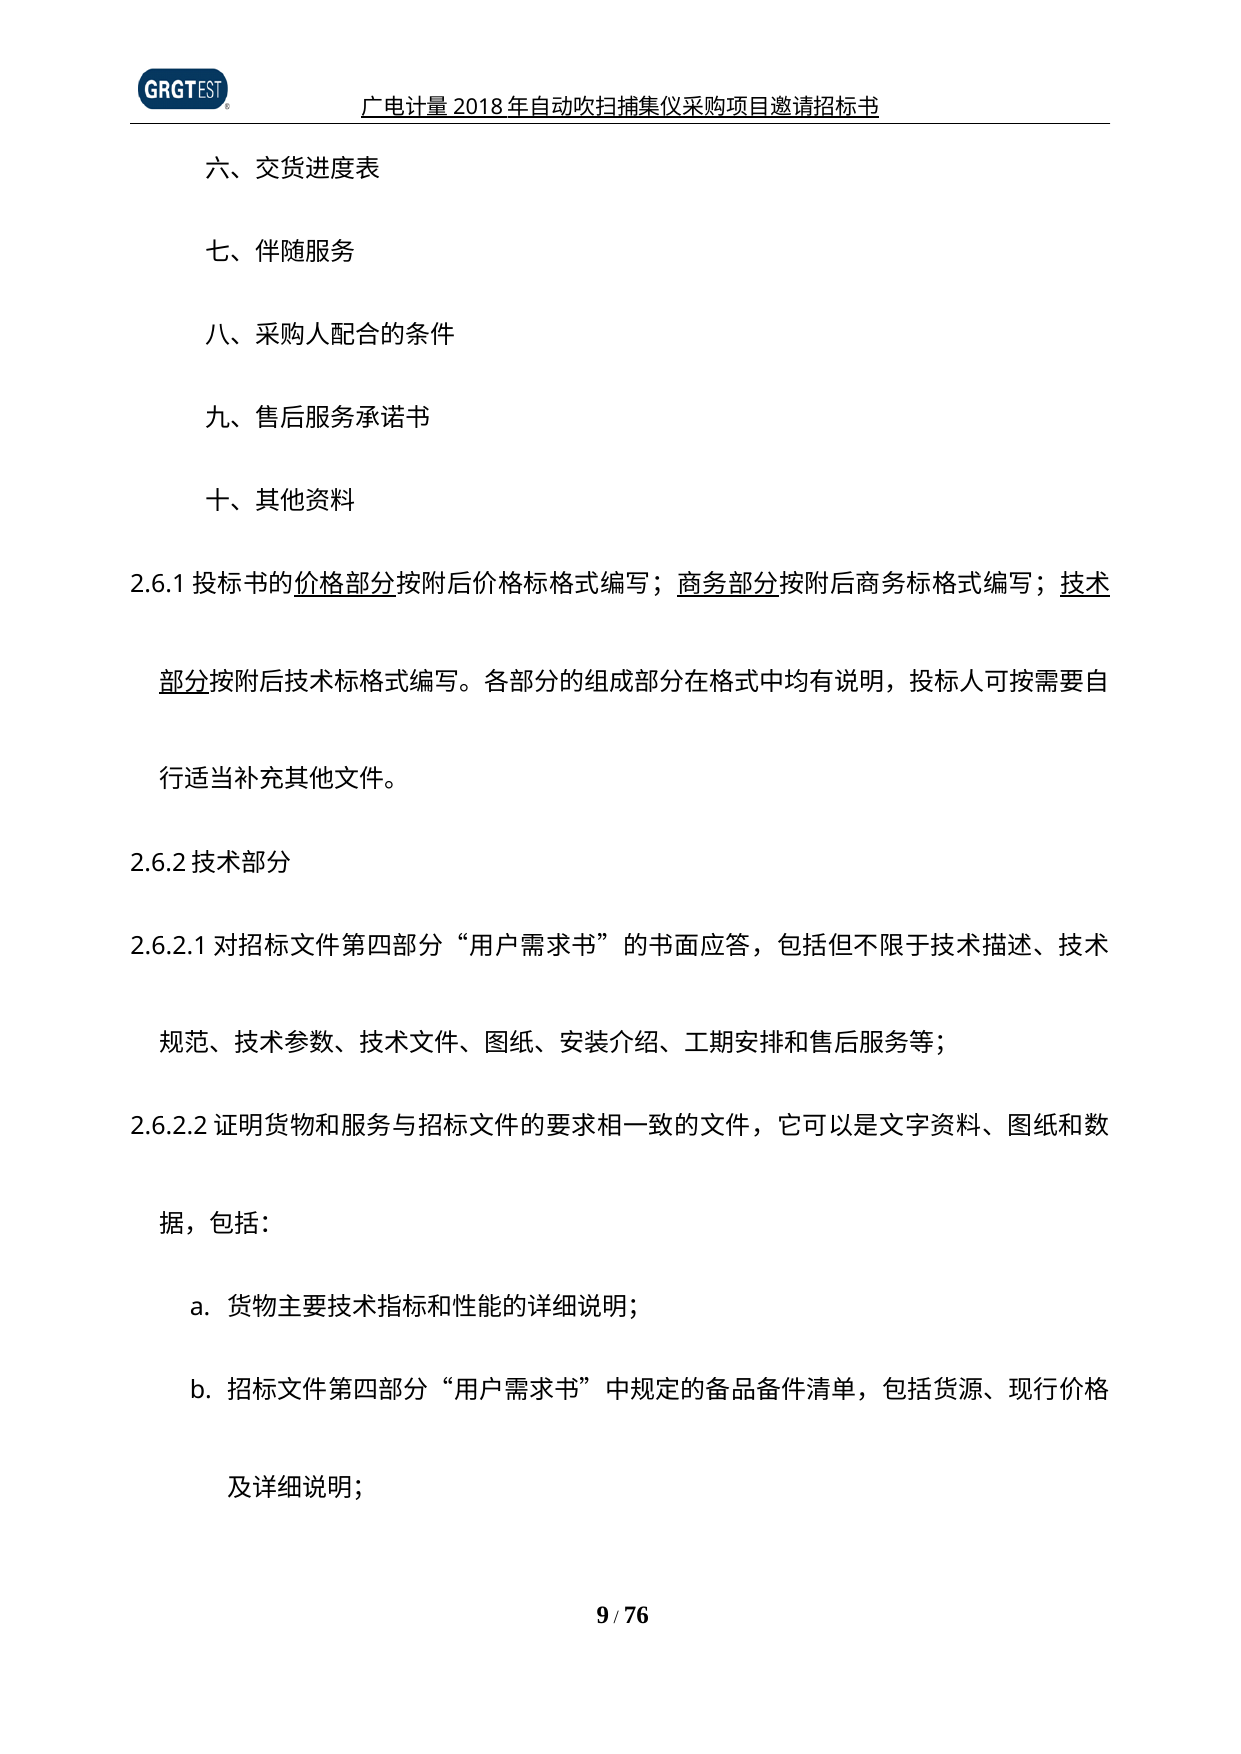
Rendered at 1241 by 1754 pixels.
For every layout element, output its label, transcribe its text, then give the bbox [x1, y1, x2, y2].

text 2.6.2.2证明货物和服务与招标文件的要求相一致的文件，它可以是文字资料、图纸和数据，包括： [130, 1091, 1110, 1254]
text 七、伴随服务 [130, 217, 1110, 282]
picture [135, 66, 231, 110]
list 招标文件第四部分“用户需求书”中规定的备品备件清单，包括货源、现行价格及详细说明； [189, 1355, 1110, 1518]
text 九、售后服务承诺书 [130, 383, 1110, 448]
text 2.6.1投标书的价格部分按附后价格标格式编写；商务部分按附后商务标格式编写；技术部分按附后技术标格式编写。各部分的组成部分在格式中均有说明，投标人可按需要自行适当补充其他文件。 [130, 549, 1110, 809]
text 2.6.2.1对招标文件第四部分“用户需求书”的书面应答，包括但不限于技术描述、技术规范、技术参数、技术文件、图纸、安装介绍、工期安排和售后服务等； [130, 911, 1110, 1073]
text 六、交货进度表 [130, 134, 1110, 199]
list 货物主要技术指标和性能的详细说明； [189, 1272, 1110, 1337]
text 八、采购人配合的条件 [130, 300, 1110, 365]
text 2.6.2技术部分 [130, 828, 1110, 893]
text 十、其他资料 [130, 466, 1110, 531]
